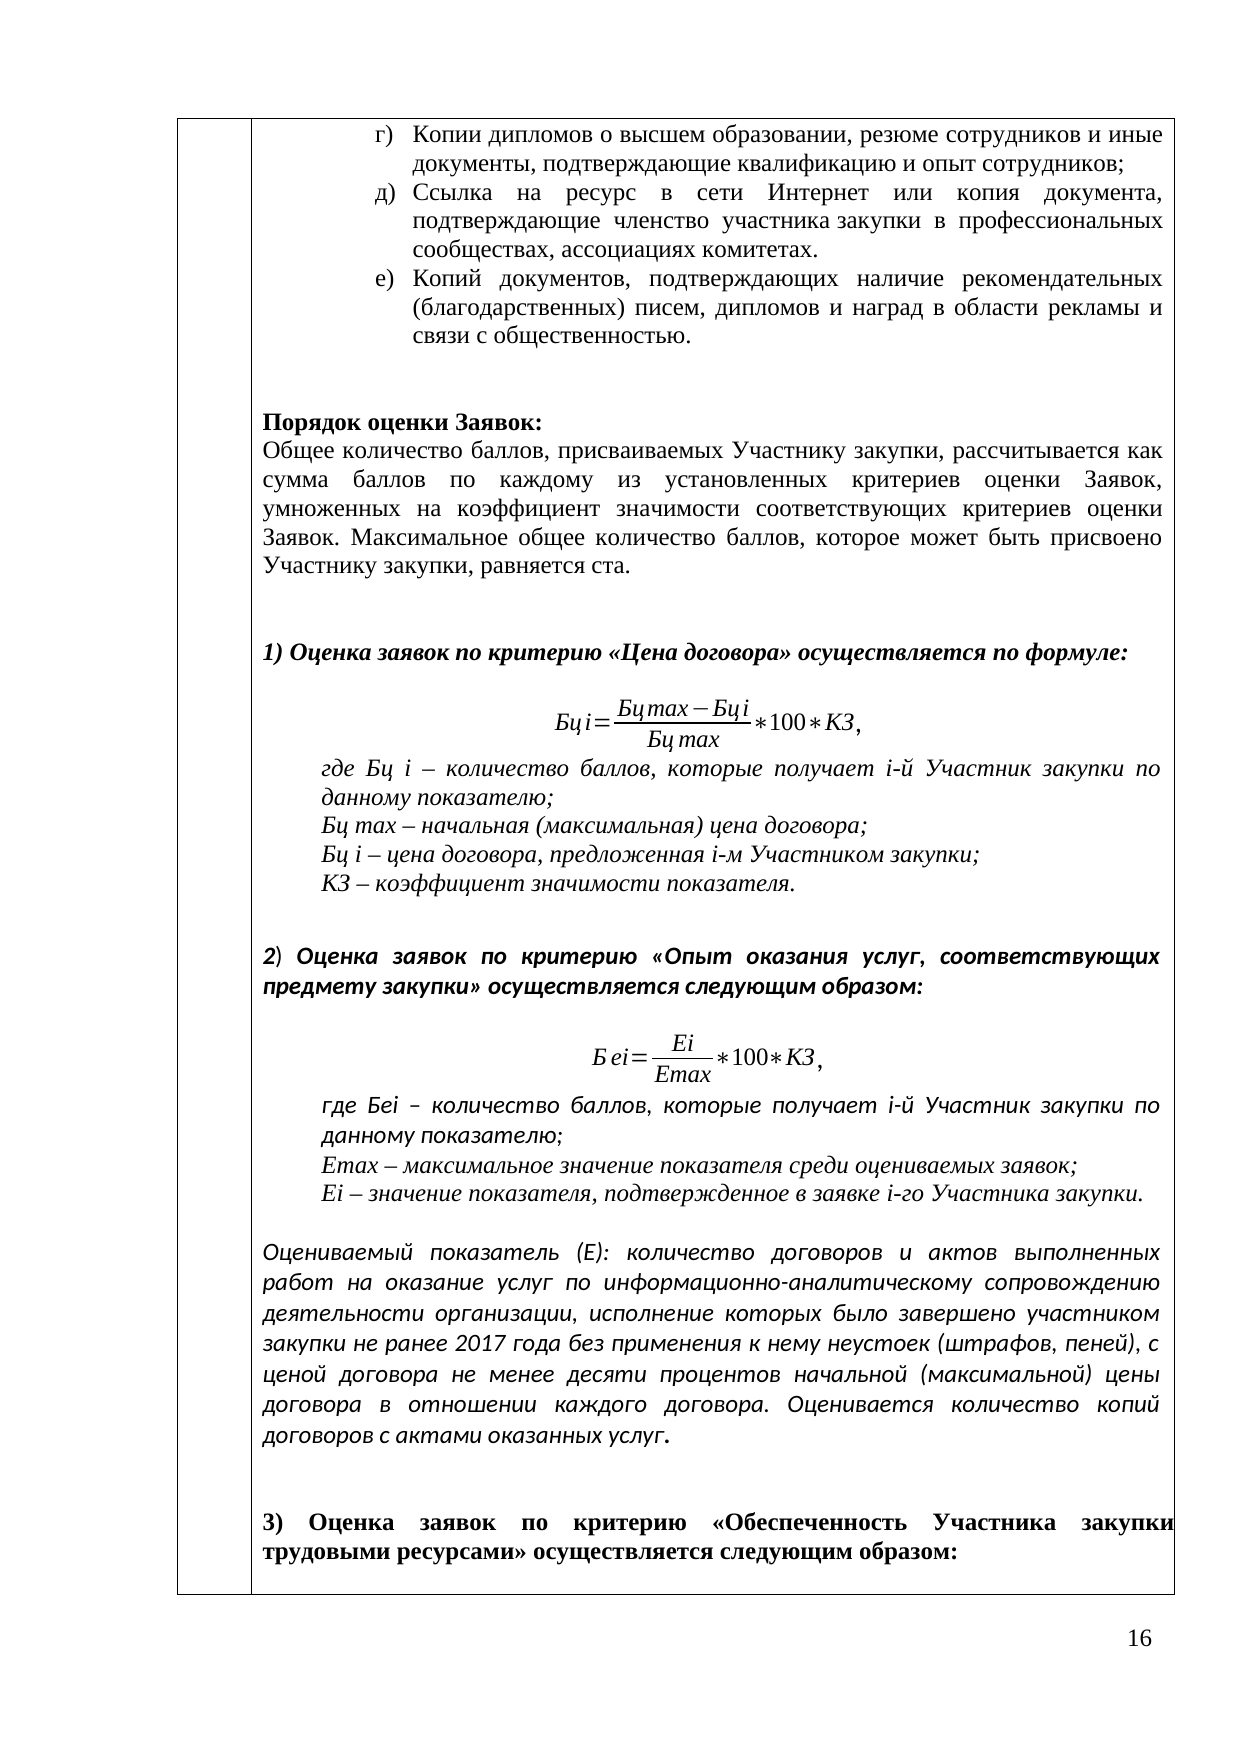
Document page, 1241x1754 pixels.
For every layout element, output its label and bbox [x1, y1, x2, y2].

table_cell [178, 119, 251, 1593]
table_cell [252, 119, 1174, 1593]
